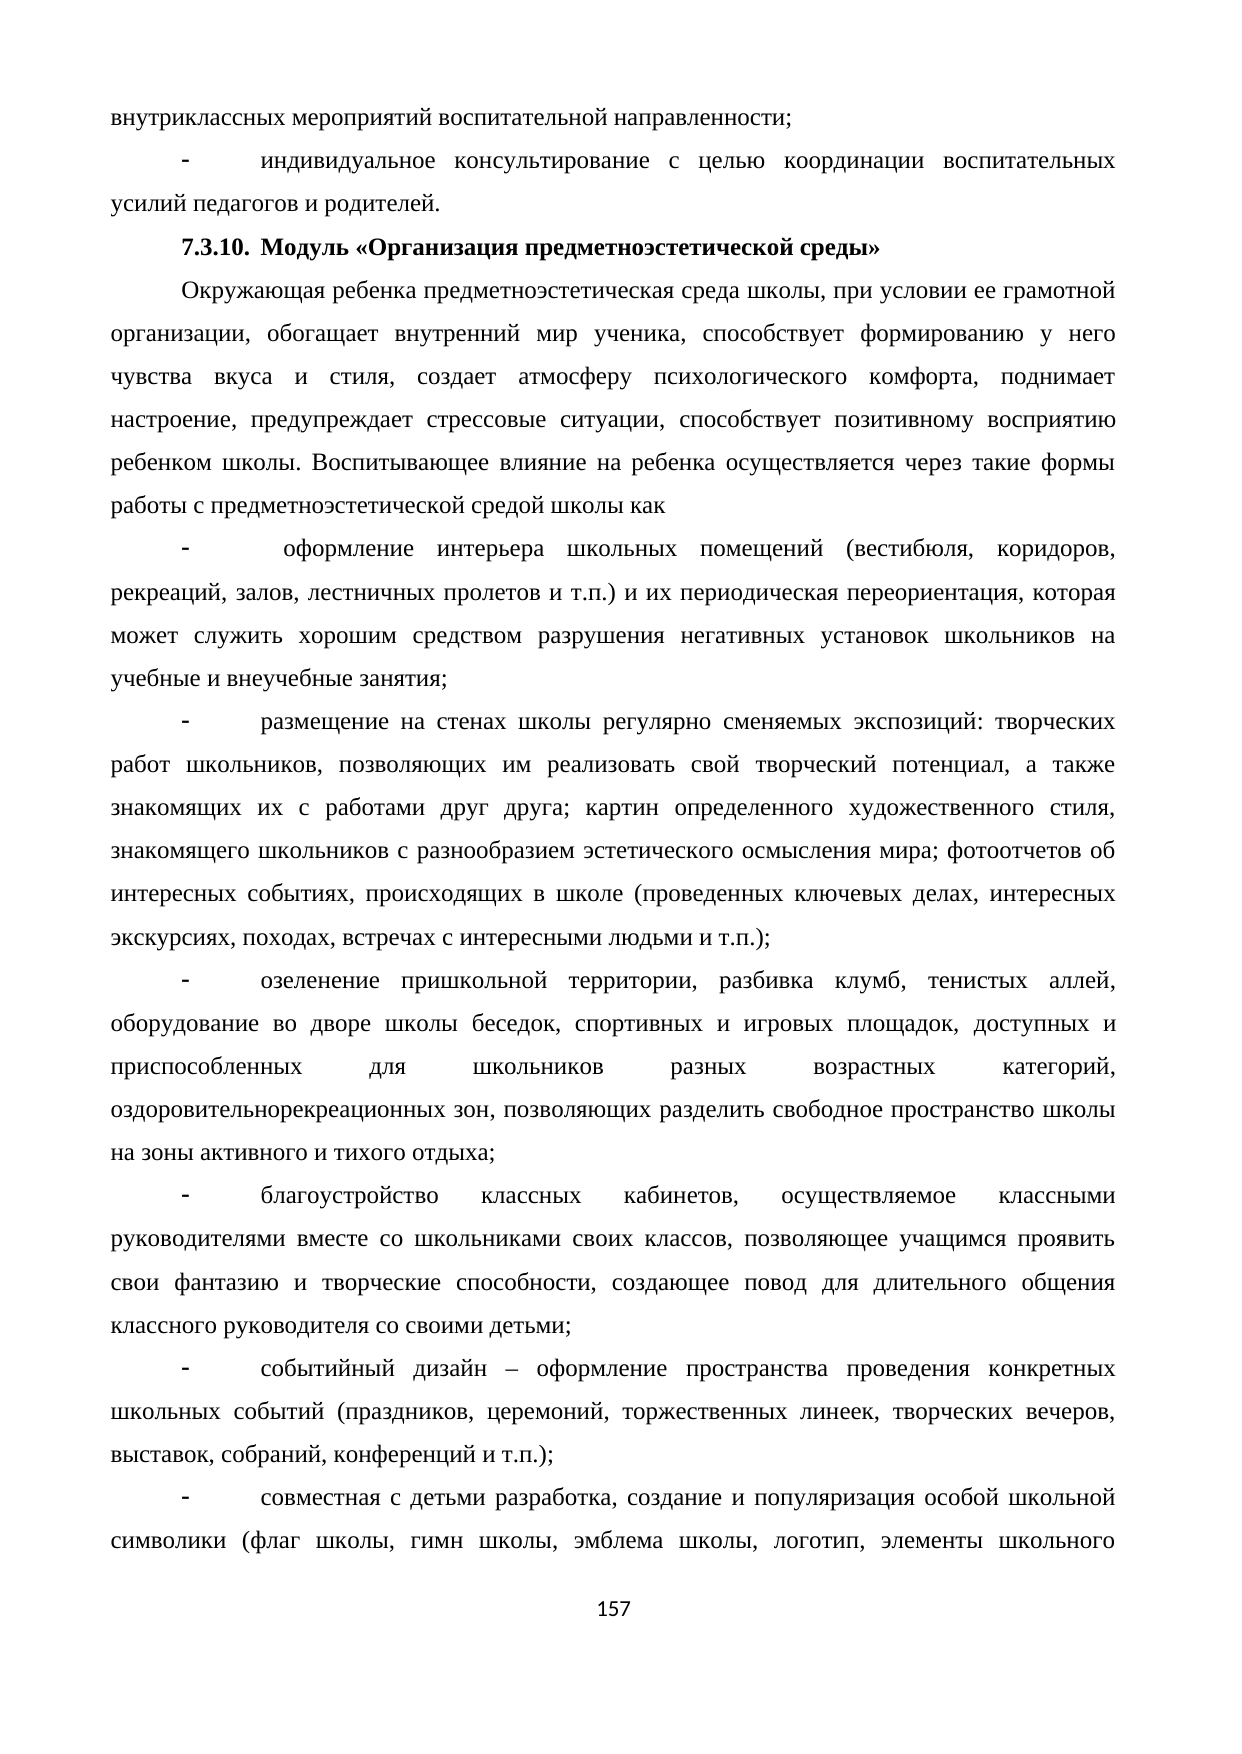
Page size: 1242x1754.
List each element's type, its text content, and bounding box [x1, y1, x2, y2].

text Модуль «Организация предметноэстетической среды» [110, 232, 1116, 260]
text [110, 1482, 1116, 1554]
text оформление интерьера школьных помещений (вестибюля, коридоров, рекреаций, залов, лестничных пролетов и т.п.) и их периодическая переориентация, которая может служить хорошим средством разрушения негативных установок школьников на учебные и внеучебные занятия; [110, 533, 1116, 692]
text благоустройство классных кабинетов, осуществляемое классными руководителями вместе со школьниками своих классов, позволяющее учащимся проявить свои фантазию и творческие способности, создающее повод для длительного общения классного руководителя со своими детьми; [110, 1180, 1116, 1338]
text озеленение пришкольной территории, разбивка клумб, тенистых аллей, оборудование во дворе школы беседок, спортивных и игровых площадок, доступных и приспособленных для школьников разных возрастных категорий, оздоровительнорекреационных зон, позволяющих разделить свободное пространство школы на зоны активного и тихого отдыха; [110, 965, 1116, 1166]
text Окружающая ребенка предметноэстетическая среда школы, при условии ее грамотной организации, обогащает внутренний мир ученика, способствует формированию у него чувства вкуса и стиля, создает атмосферу психологического комфорта, поднимает настроение, предупреждает стрессовые ситуации, способствует позитивному восприятию ребенком школы. Воспитывающее влияние на ребенка осуществляется через такие формы работы с предметноэстетической средой школы как [110, 275, 1116, 519]
text индивидуальное консультирование c целью координации воспитательных усилий педагогов и родителей. [110, 145, 1116, 217]
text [110, 102, 1116, 131]
text событийный дизайн – оформление пространства проведения конкретных школьных событий (праздников, церемоний, торжественных линеек, творческих вечеров, выставок, собраний, конференций и т.п.); [110, 1353, 1116, 1468]
text размещение на стенах школы регулярно сменяемых экспозиций: творческих работ школьников, позволяющих им реализовать свой творческий потенциал, а также знакомящих их с работами друг друга; картин определенного художественного стиля, знакомящего школьников с разнообразием эстетического осмысления мира; фотоотчетов об интересных событиях, происходящих в школе (проведенных ключевых делах, интересных экскурсиях, походах, встречах с интересными людьми и т.п.); [110, 706, 1116, 950]
